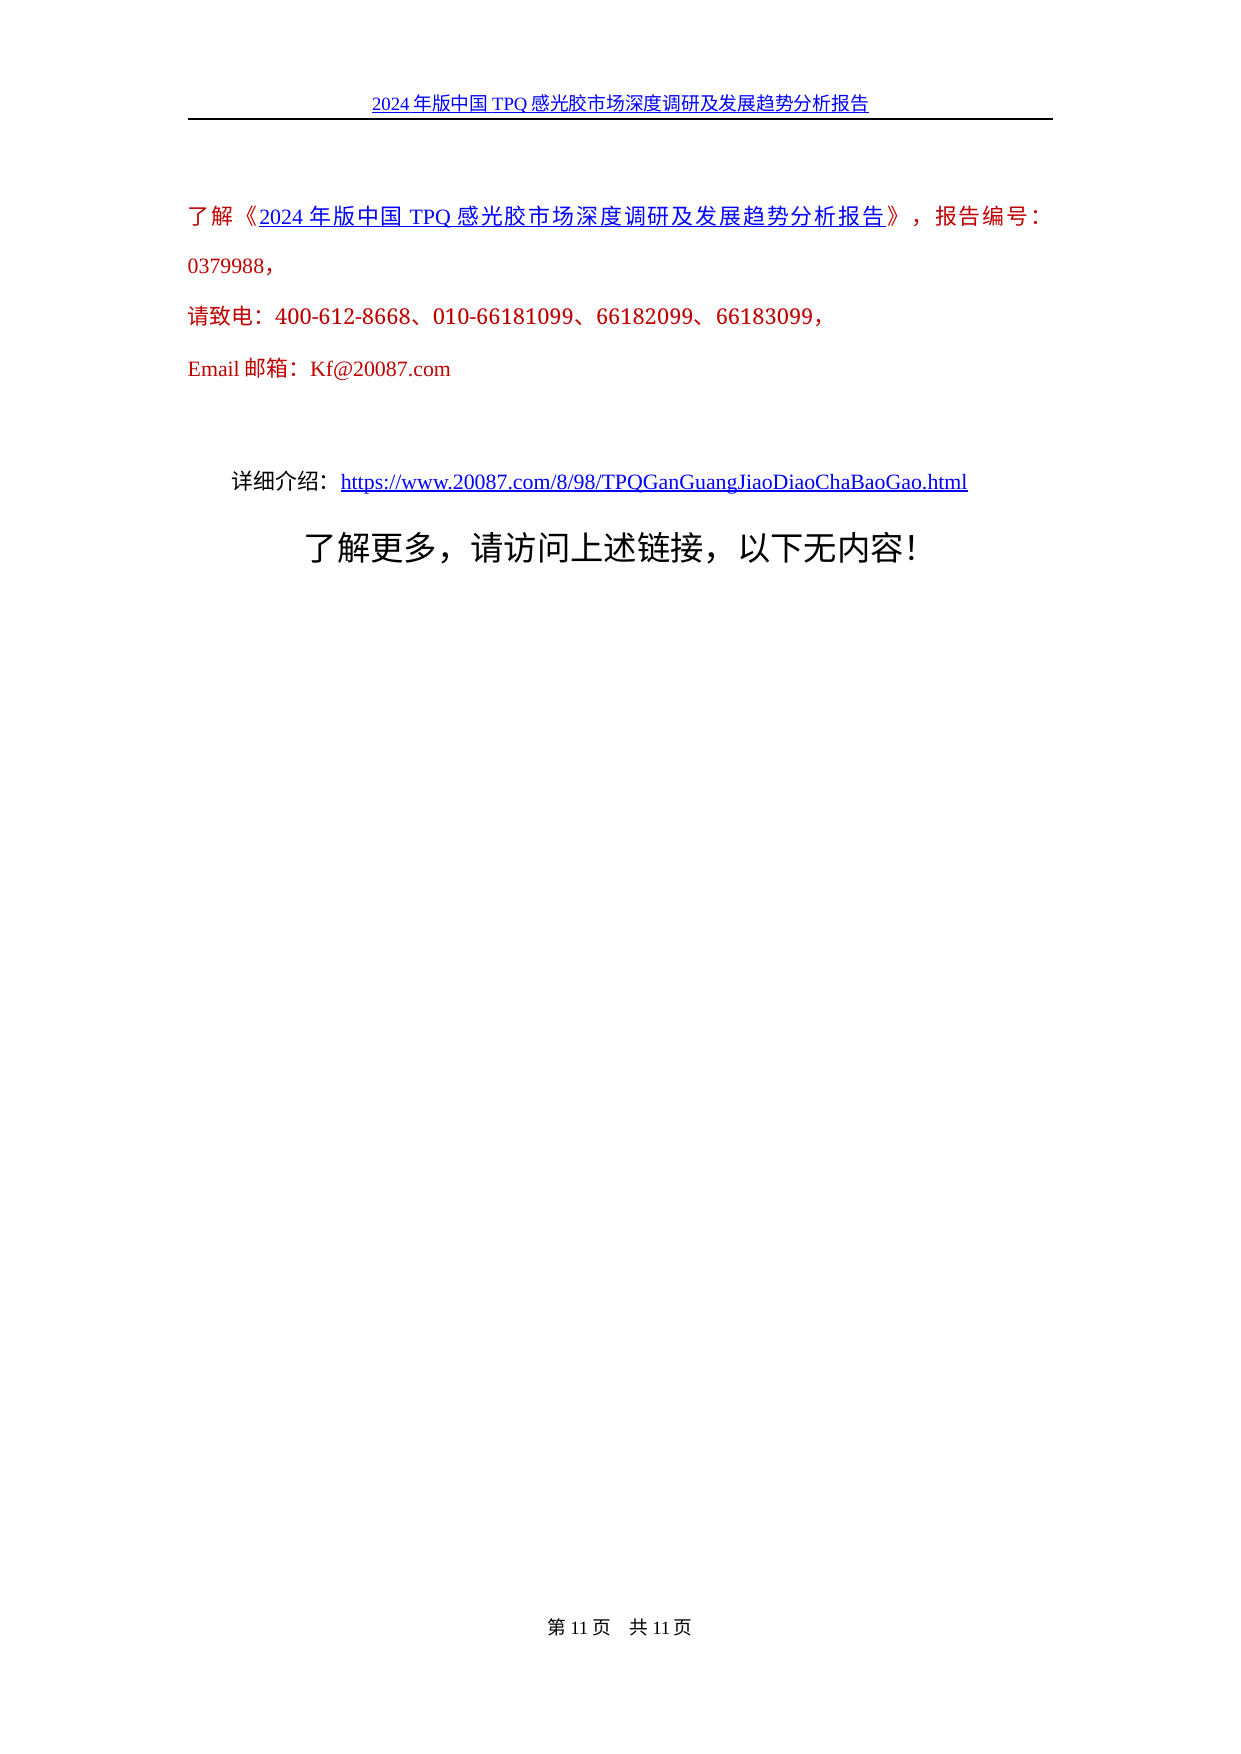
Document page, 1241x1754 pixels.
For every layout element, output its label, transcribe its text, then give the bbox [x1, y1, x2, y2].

text 了解《2024年版中国TPQ感光胶市场深度调研及发展趋势分析报告》，报告编号：0379988， [187, 198, 1053, 280]
text 详细介绍：https://www.20087.com/8/98/TPQGanGuangJiaoDiaoChaBaoGao.html [187, 463, 1053, 496]
title 了解更多，请访问上述链接，以下无内容！ [187, 513, 1053, 578]
text Email邮箱：Kf@20087.com [187, 350, 1053, 383]
text 请致电：400-612-8668、010-66181099、66182099、66183099， [187, 299, 1053, 331]
